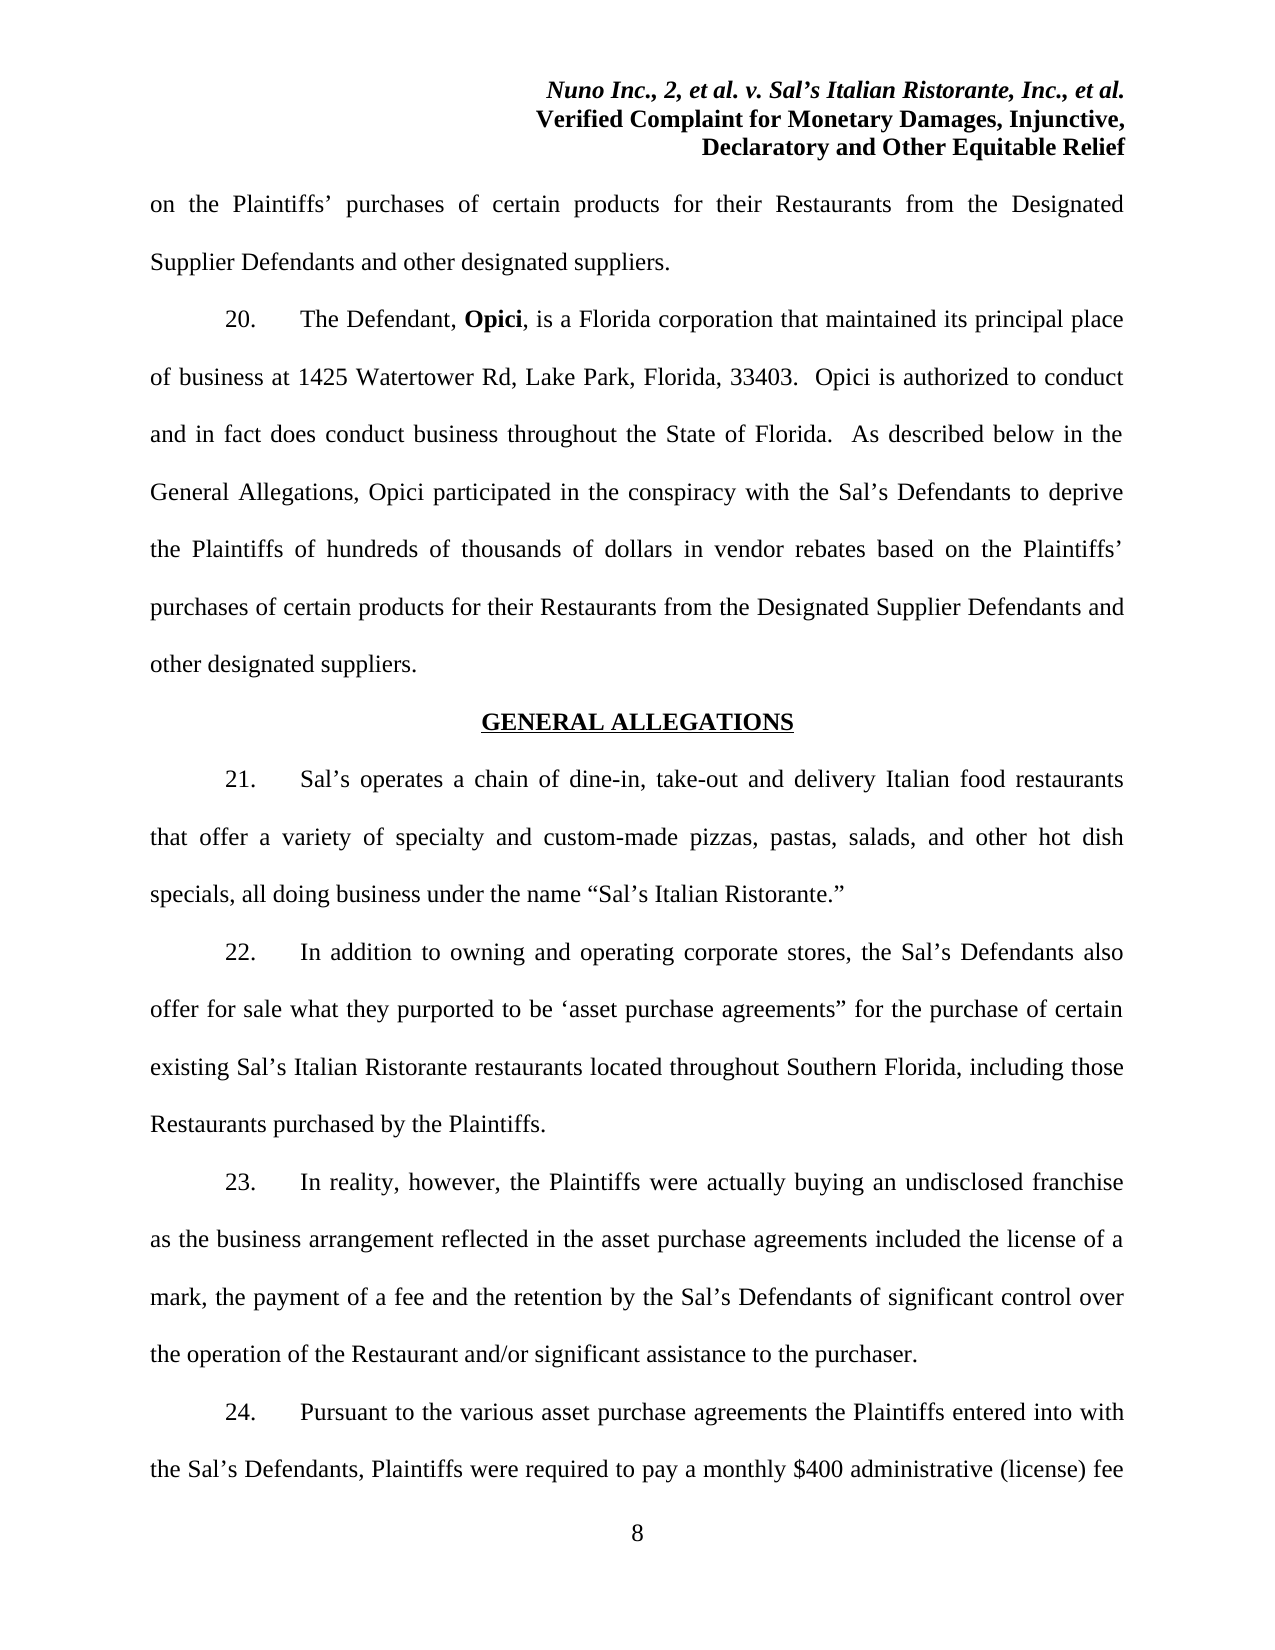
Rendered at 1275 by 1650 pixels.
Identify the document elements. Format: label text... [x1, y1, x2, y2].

list Sal’s operates a chain of dine-in, take-out and delivery Italian food restaurants that offer a variety of specialty and custom-made pizzas, pastas, salads, and other hot dish specials, all doing business under the name “Sal’s Italian Ristorante.” [150, 764, 1125, 908]
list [150, 1397, 1125, 1483]
list GENERAL ALLEGATIONS [150, 707, 1125, 736]
list In addition to owning and operating corporate stores, the Sal’s Defendants also offer for sale what they purported to be ‘asset purchase agreements” for the purchase of certain existing Sal’s Italian Ristorante restaurants located throughout Southern Florida, including those Restaurants purchased by the Plaintiffs. [150, 937, 1125, 1138]
list The Defendant, Opici, is a corporation that maintained its principal place of business at . Opici is authorized to conduct and in fact does conduct business throughout the State of . As described below in the General Allegations, Opici participated in the conspiracy with the Sal’s Defendants to deprive the Plaintiffs of hundreds of thousands of dollars in vendor rebates based on the Plaintiffs’ purchases of certain products for their Restaurants from the Designated Supplier Defendants and other designated suppliers. [150, 304, 1125, 678]
list In reality, however, the Plaintiffs were actually buying an undisclosed franchise as the business arrangement reflected in the asset purchase agreements included the license of a mark, the payment of a fee and the retention by the Sal’s Defendants of significant control over the operation of the Restaurant and/or significant assistance to the purchaser. [150, 1167, 1125, 1368]
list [150, 189, 1125, 276]
